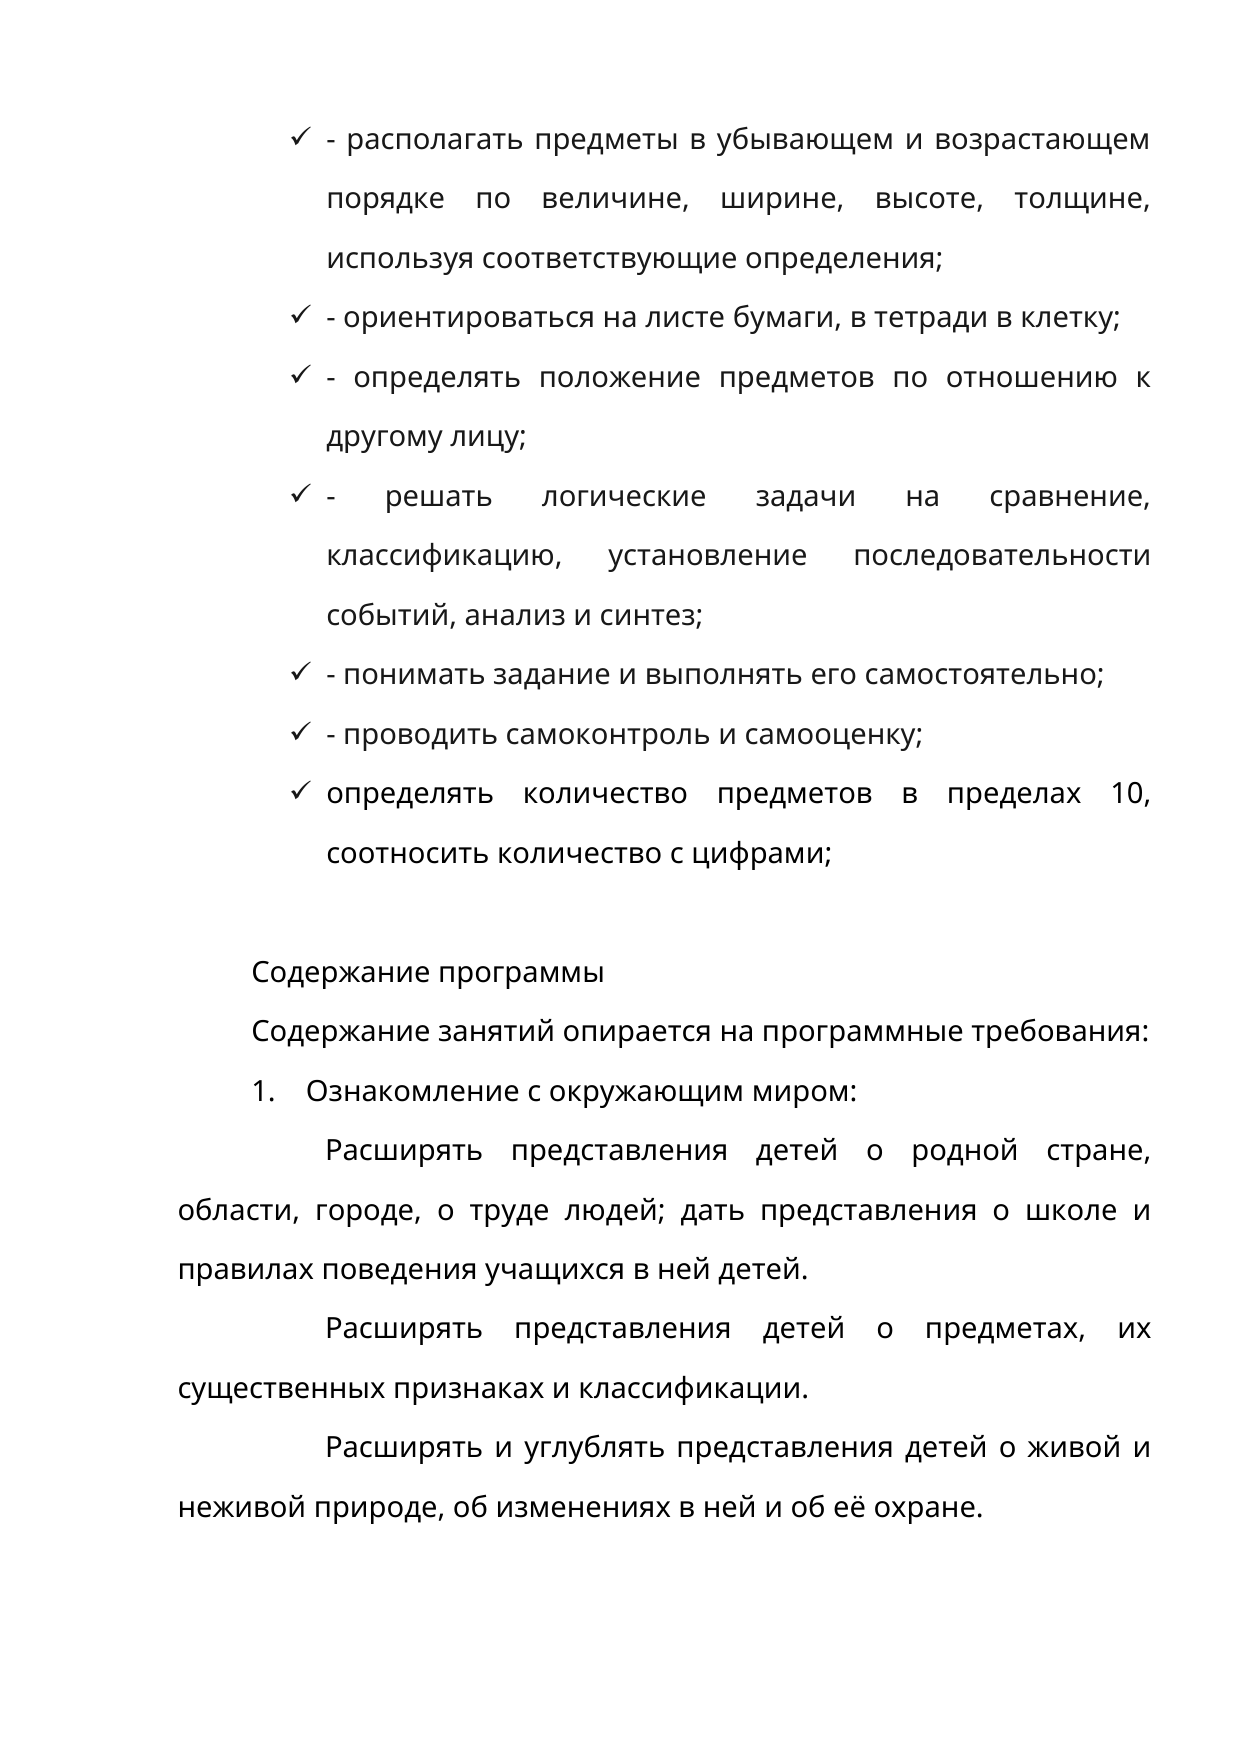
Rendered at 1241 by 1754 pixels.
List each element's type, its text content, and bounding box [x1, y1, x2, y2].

text Содержание программы [177, 951, 1152, 991]
list - располагать предметы в убывающем и возрастающем порядке по величине, ширине, высоте, толщине, используя соответствующие определения; [288, 118, 1152, 277]
text Расширять и углублять представления детей о живой и неживой природе, об изменениях в ней и об её охране. [177, 1427, 1152, 1526]
list - решать логические задачи на сравнение, классификацию, установление последовательности событий, анализ и синтез; [288, 475, 1152, 634]
list определять количество предметов в пределах 10, соотносить количество с цифрами; [288, 772, 1152, 872]
text Содержание занятий опирается на программные требования: [177, 1010, 1152, 1050]
list - проводить самоконтроль и самооценку; [288, 713, 1152, 753]
list - определять положение предметов по отношению к другому лицу; [288, 356, 1152, 455]
text Расширять представления детей о родной стране, области, городе, о труде людей; дать представления о школе и правилах поведения учащихся в ней детей. [177, 1129, 1152, 1288]
list - ориентироваться на листе бумаги, в тетради в клетку; [288, 297, 1152, 336]
text 1. Ознакомление с окружающим миром: [177, 1070, 1152, 1109]
list - понимать задание и выполнять его самостоятельно; [288, 653, 1152, 693]
text Расширять представления детей о предметах, их существенных признаках и классификации. [177, 1308, 1152, 1407]
